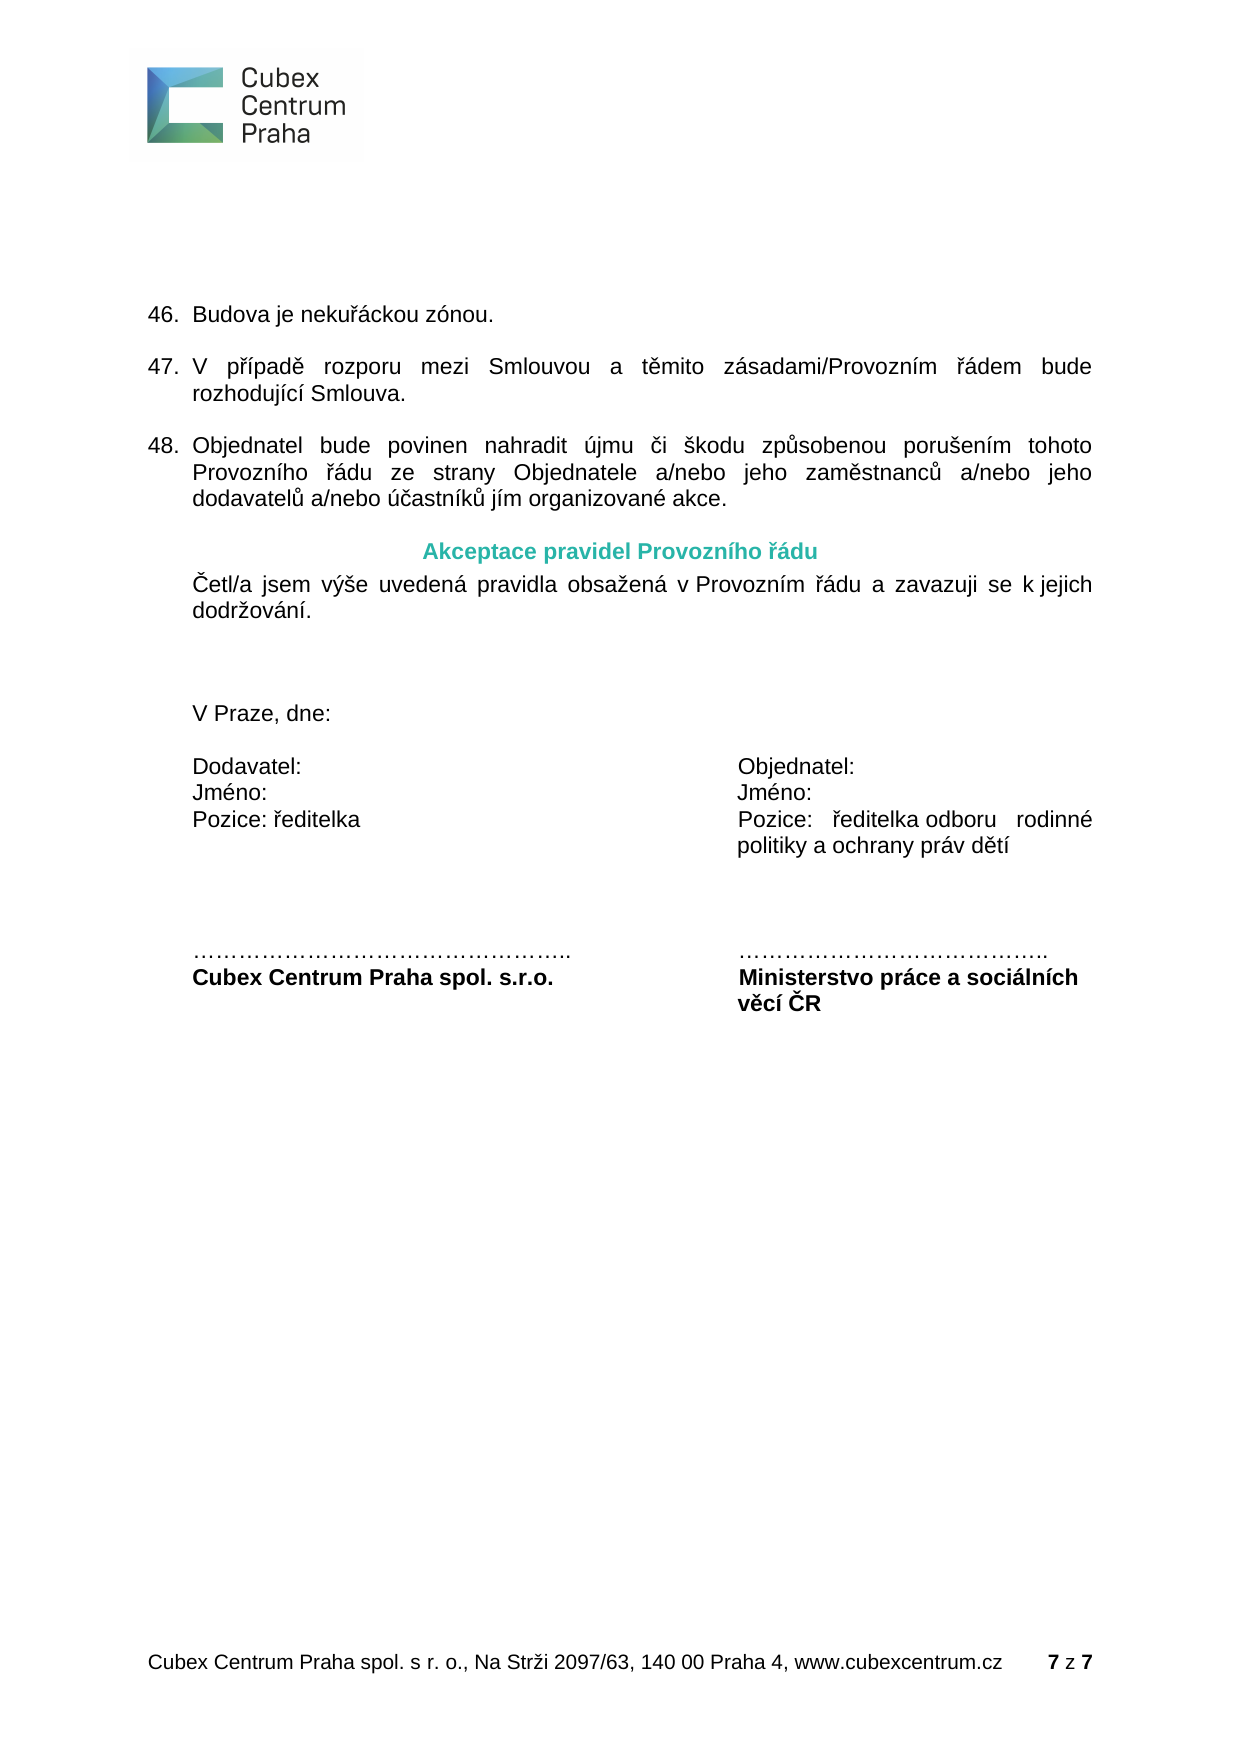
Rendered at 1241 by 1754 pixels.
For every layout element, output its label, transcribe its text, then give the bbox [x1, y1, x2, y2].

text Akceptace pravidel Provozního řádu [148, 538, 1093, 564]
list V případě rozporu mezi Smlouvou a těmito zásadami/Provozním řádem bude rozhodující Smlouva. [148, 353, 1093, 406]
text Cubex Centrum Praha spol. s.r.o. Ministerstvo práce a sociálních věcí ČR [192, 964, 1093, 1017]
list Objednatel bude povinen nahradit újmu či škodu způsobenou porušením tohoto Provozního řádu ze strany Objednatele a/nebo jeho zaměstnanců a/nebo jeho dodavatelů a/nebo účastníků jím organizované akce. [148, 432, 1093, 511]
list Jméno: Jméno: [192, 779, 1093, 806]
list Četl/a jsem výše uvedená pravidla obsažená v Provozním řádu a zavazuji se k jejich dodržování. [192, 571, 1093, 624]
list V Praze, dne: [192, 700, 1093, 727]
list Dodavatel: Objednatel: [192, 753, 1093, 779]
list Budova je nekuřáckou zónou. [148, 301, 1093, 327]
picture [128, 48, 364, 162]
list Pozice: ředitelka Pozice: ředitelka odboru rodinné politiky a ochrany práv dětí [192, 806, 1093, 858]
list ………………………………………….. ………………………………….. [192, 937, 1093, 964]
